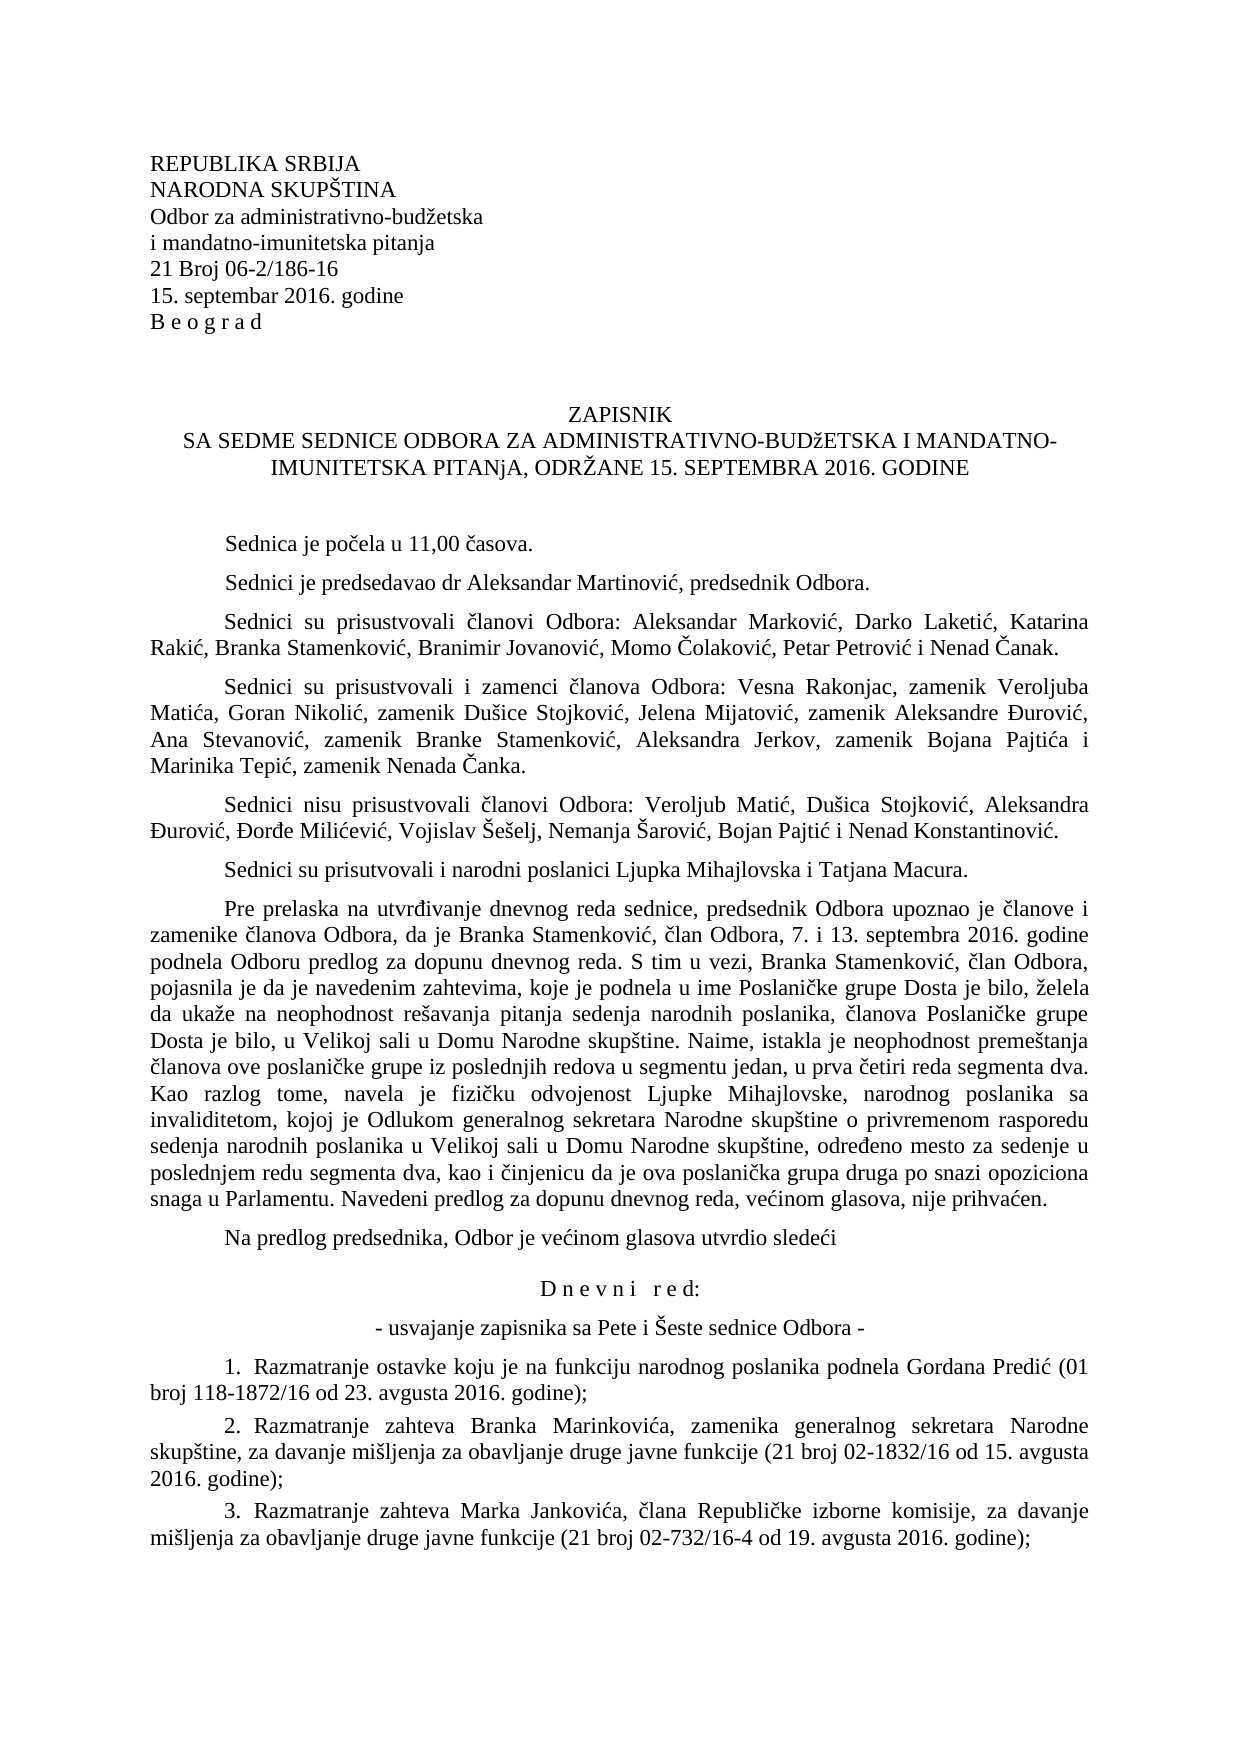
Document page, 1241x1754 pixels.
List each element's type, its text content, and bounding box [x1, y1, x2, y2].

text Sednici nisu prisustvovali članovi Odbora: Veroljub Matić, Dušica Stojković, Aleksandra Đurović, Đorđe Milićević, Vojislav Šešelj, Nemanja Šarović, Bojan Pajtić i Nenad Konstantinović. [150, 791, 1090, 844]
text Pre prelaska na utvrđivanje dnevnog reda sednice, predsednik Odbora upoznao je članove i zamenike članova Odbora, da je Branka Stamenković, član Odbora, 7. i 13. septembra 2016. godine podnela Odboru predlog za dopunu dnevnog reda. S tim u vezi, Branka Stamenković, član Odbora, pojasnila je da je navedenim zahtevima, koje je podnela u ime Poslaničke grupe Dosta je bilo, želela da ukaže na neophodnost rešavanja pitanja sedenja narodnih poslanika, članova Poslaničke grupe Dosta je bilo, u Velikoj sali u Domu Narodne skupštine. Naime, istakla je neophodnost premeštanja članova ove poslaničke grupe iz poslednjih redova u segmentu jedan, u prva četiri reda segmenta dva. Kao razlog tome, navela je fizičku odvojenost Ljupke Mihajlovske, narodnog poslanika sa invaliditetom, kojoj je Odlukom generalnog sekretara Narodne skupštine o privremenom rasporedu sedenja narodnih poslanika u Velikoj sali u Domu Narodne skupštine, određeno mesto za sedenje u poslednjem redu segmenta dva, kao i činjenicu da je ova poslanička grupa druga po snazi opoziciona snaga u Parlamentu. Navedeni predlog za dopunu dnevnog reda, većinom glasova, nije prihvaćen. [150, 895, 1090, 1211]
list Razmatranje zahteva Branka Marinkovića, zamenika generalnog sekretara Narodne skupštine, za davanje mišljenja za obavljanje druge javne funkcije (21 broj 02-1832/16 od 15. avgusta 2016. godine); [150, 1412, 1090, 1491]
text i mandatno-imunitetska pitanja [150, 229, 1090, 255]
text Sednici su prisustvovali i zamenci članova Odbora: Vesna Rakonjac, zamenik Veroljuba Matića, Goran Nikolić, zamenik Dušice Stojković, Jelena Mijatović, zamenik Aleksandre Đurović, Ana Stevanović, zamenik Branke Stamenković, Aleksandra Jerkov, zamenik Bojana Pajtića i Marinika Tepić, zamenik Nenada Čanka. [150, 673, 1090, 778]
text NARODNA SKUPŠTINA [150, 176, 1090, 203]
list Razmatranje ostavke koju je na funkciju narodnog poslanika podnela Gordana Predić (01 broj 118-1872/16 od 23. avgusta 2016. godine); [150, 1353, 1090, 1406]
text REPUBLIKA SRBIJA [150, 150, 1090, 176]
text Na predlog predsednika, Odbor je većinom glasova utvrdio sledeći [150, 1224, 1090, 1250]
text ZAPISNIK [150, 401, 1090, 427]
text Odbor za administrativno-budžetska [150, 203, 1090, 229]
text 21 Broj 06-2/186-16 [150, 255, 1090, 282]
text D n e v n i r e d: [150, 1275, 1090, 1302]
text B e o g r a d [150, 308, 1090, 334]
text 15. septembar 2016. godine [150, 282, 1090, 308]
text Sednici je predsedavao dr Aleksandar Martinović, predsednik Odbora. [150, 569, 1090, 595]
text SA SEDME SEDNICE ODBORA ZA ADMINISTRATIVNO-BUDžETSKA I MANDATNO-IMUNITETSKA PITANjA, ODRŽANE 15. SEPTEMBRA 2016. GODINE [150, 427, 1090, 480]
text Sednici su prisutvovali i narodni poslanici Ljupka Mihajlovska i Tatjana Macura. [150, 856, 1090, 883]
text Sednici su prisustvovali članovi Odbora: Aleksandar Marković, Darko Laketić, Katarina Rakić, Branka Stamenković, Branimir Jovanović, Momo Čolaković, Petar Petrović i Nenad Čanak. [150, 608, 1090, 661]
text Sednica je počela u 11,00 časova. [150, 530, 1090, 557]
text - usvajanje zapisnika sa Pete i Šeste sednice Odbora - [150, 1314, 1090, 1340]
list Razmatranje zahteva Marka Jankovića, člana Republičke izborne komisije, za davanje mišljenja za obavljanje druge javne funkcije (21 broj 02-732/16-4 od 19. avgusta 2016. godine); [150, 1497, 1090, 1550]
